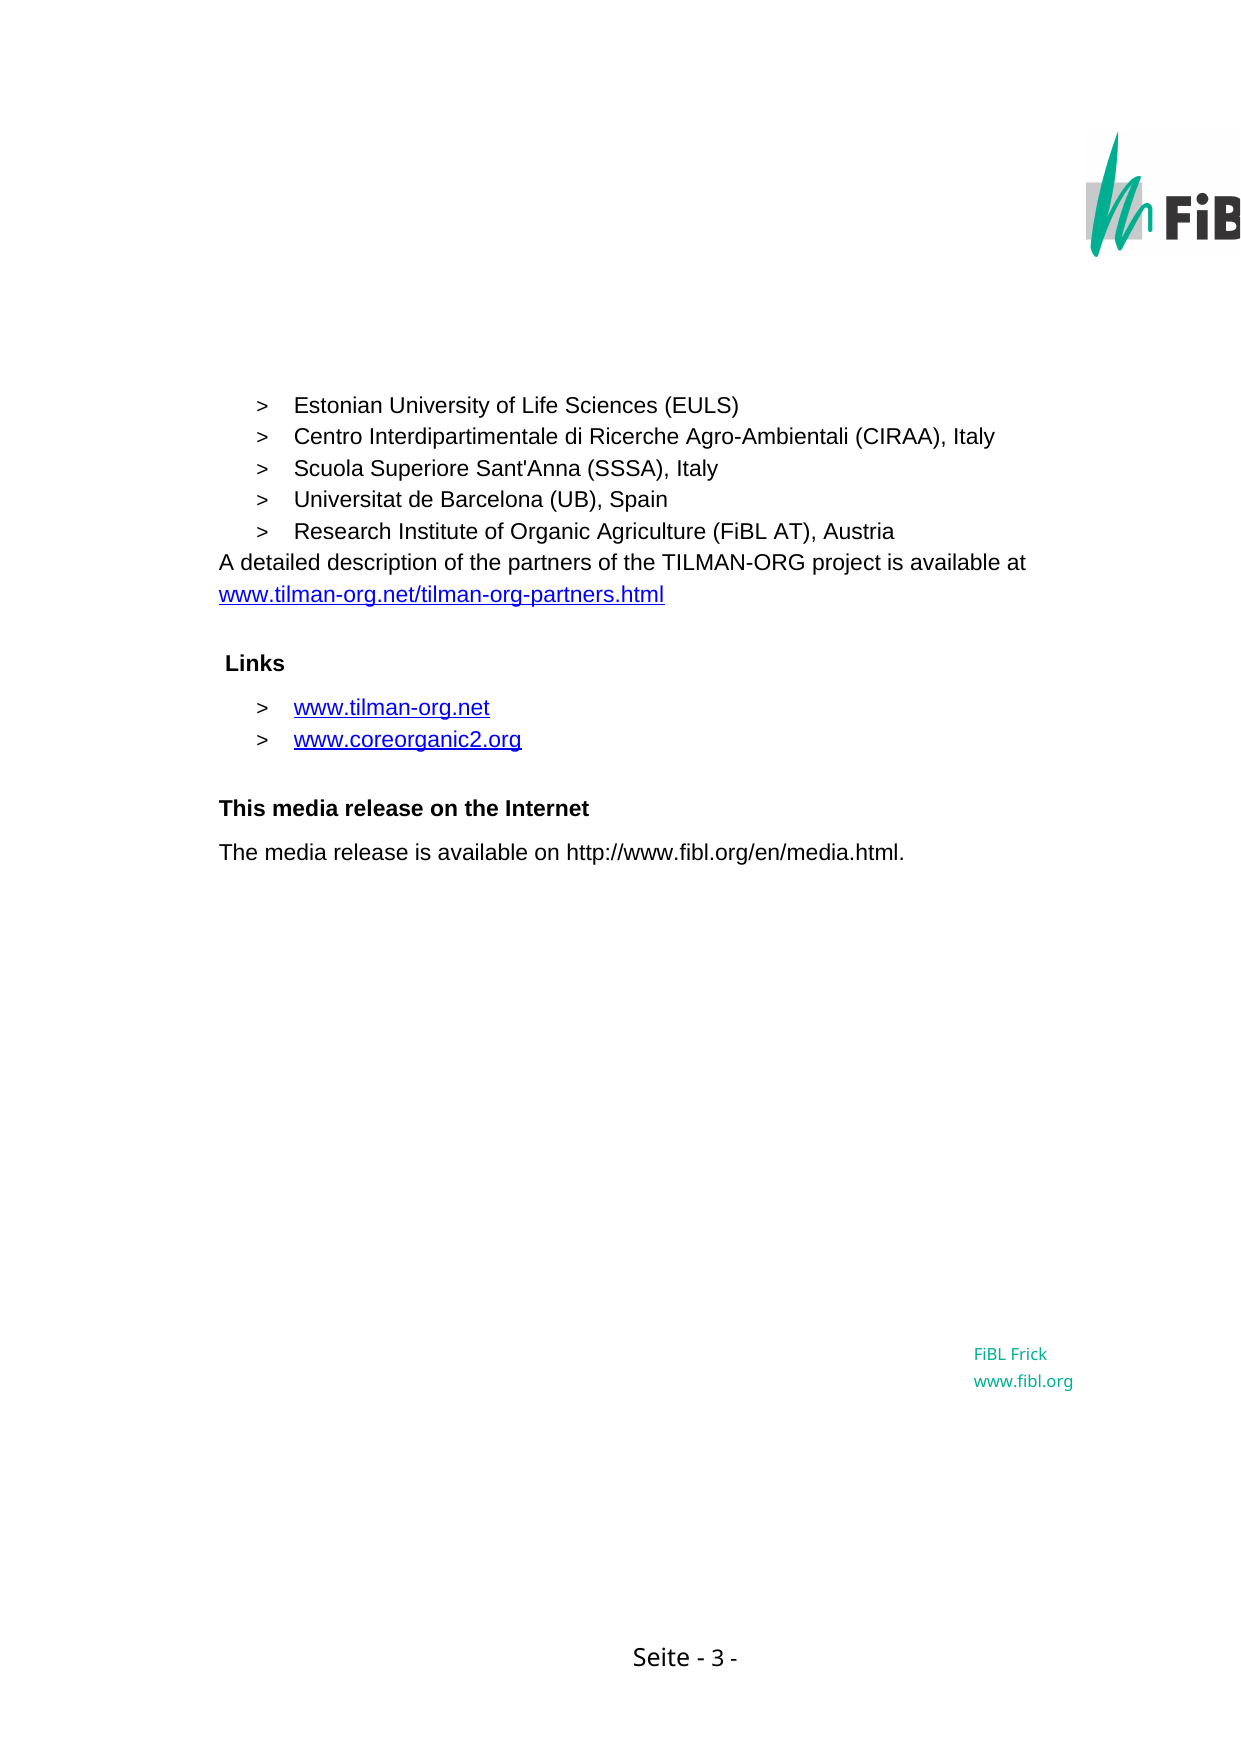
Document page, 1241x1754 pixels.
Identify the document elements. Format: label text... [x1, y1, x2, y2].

text Centro Interdipartimentale di Ricerche Agro-Ambientali (CIRAA), Italy [256, 423, 1152, 449]
text www.coreorganic2.org [256, 726, 1152, 752]
picture [1086, 131, 1241, 257]
text Links [218, 650, 1152, 676]
text Scuola Superiore Sant'Anna (SSSA), Italy [256, 455, 1152, 481]
text www.tilman-org.net [256, 694, 1152, 720]
text A detailed description of the partners of the TILMAN-ORG project is available at www.tilman-org.net/tilman-org-partners.html [218, 549, 1152, 607]
text Estonian University of Life Sciences (EULS) [256, 392, 1152, 418]
text The media release is available on http://www.fibl.org/en/media.html. [218, 839, 1152, 865]
text This media release on the Internet [218, 795, 1152, 821]
text Research Institute of Organic Agriculture (FiBL AT), Austria [256, 518, 1152, 544]
text Universitat de Barcelona (UB), Spain [256, 486, 1152, 513]
